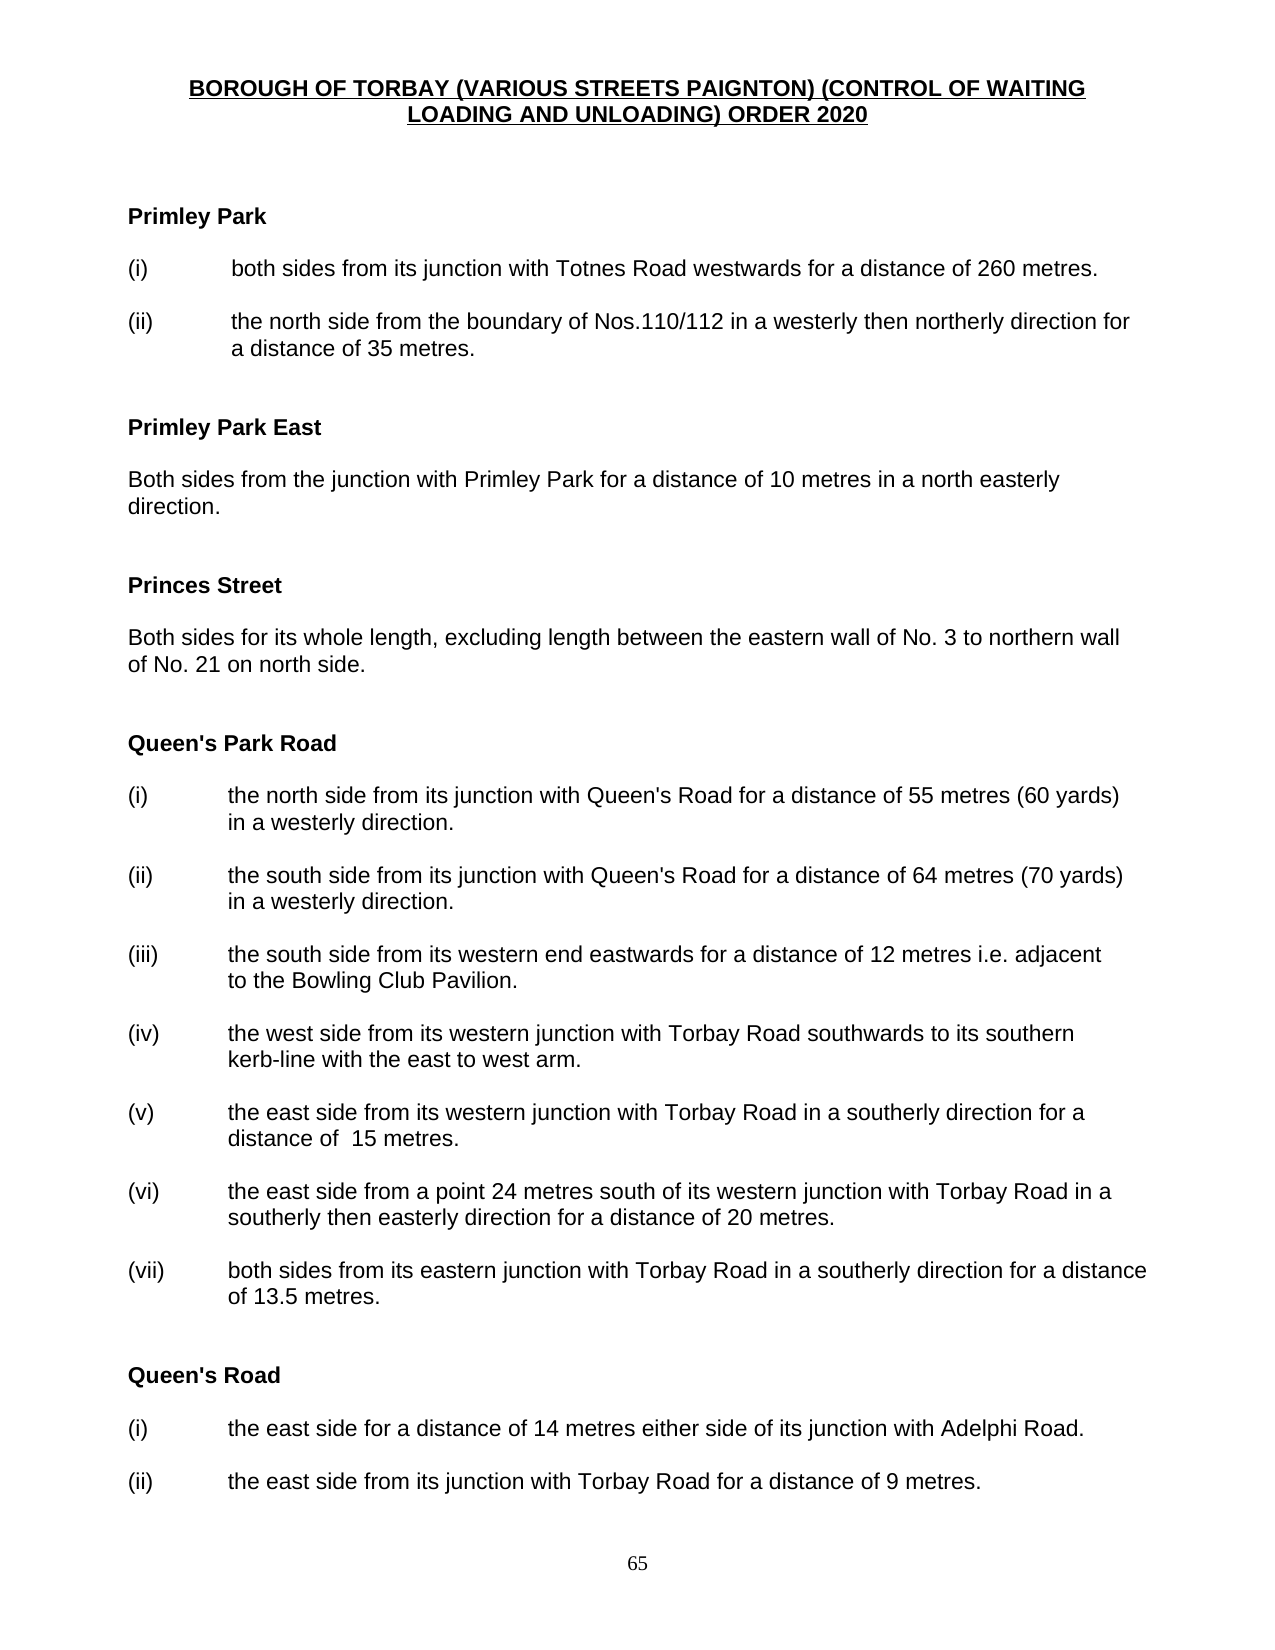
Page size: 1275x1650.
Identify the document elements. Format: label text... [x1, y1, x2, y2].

text (iv) the west side from its western junction with Torbay Road southwards to its southern [128, 1020, 1147, 1046]
text Queen's Road [128, 1362, 1147, 1389]
text (i) both sides from its junction with Totnes Road westwards for a distance of 260 metres. [128, 255, 1147, 282]
text (ii) the south side from its junction with Queen's Road for a distance of 64 metres (70 yards) [128, 862, 1147, 888]
text (v) the east side from its western junction with Torbay Road in a southerly direction for a distance of 15 metres. [128, 1099, 1147, 1151]
subtitle Primley Park East [128, 413, 1147, 440]
text Princes Street [128, 572, 1147, 598]
text Both sides from the junction with Primley Park for a distance of 10 metres in a north easterly direction. [128, 466, 1147, 519]
text in a westerly direction. [128, 888, 1147, 914]
text Both sides for its whole length, excluding length between the eastern wall of No. 3 to northern wall [128, 624, 1147, 651]
text (ii) the east side from its junction with Torbay Road for a distance of 9 metres. [128, 1468, 1147, 1494]
text kerb-line with the east to west arm. [128, 1046, 1147, 1072]
text (i) the east side for a distance of 14 metres either side of its junction with Adelphi Road. [128, 1415, 1147, 1441]
text (vii) both sides from its eastern junction with Torbay Road in a southerly direction for a distance of 13.5 metres. [128, 1257, 1147, 1309]
text (iii) the south side from its western end eastwards for a distance of 12 metres i.e. adjacent [128, 941, 1147, 967]
text in a westerly direction. [128, 809, 1147, 835]
text of No. 21 on north side. [128, 651, 1147, 677]
text (i) the north side from its junction with Queen's Road for a distance of 55 metres (60 yards) [128, 782, 1147, 809]
text Primley Park [128, 203, 1147, 229]
text (ii) the north side from the boundary of Nos.110/112 in a westerly then northerly direction for a distance of 35 metres. [128, 308, 1147, 361]
text to the Bowling Club Pavilion. [128, 967, 1147, 993]
text (vi) the east side from a point 24 metres south of its western junction with Torbay Road in a southerly then easterly direction for a distance of 20 metres. [128, 1178, 1147, 1231]
text Queen's Park Road [128, 730, 1147, 756]
